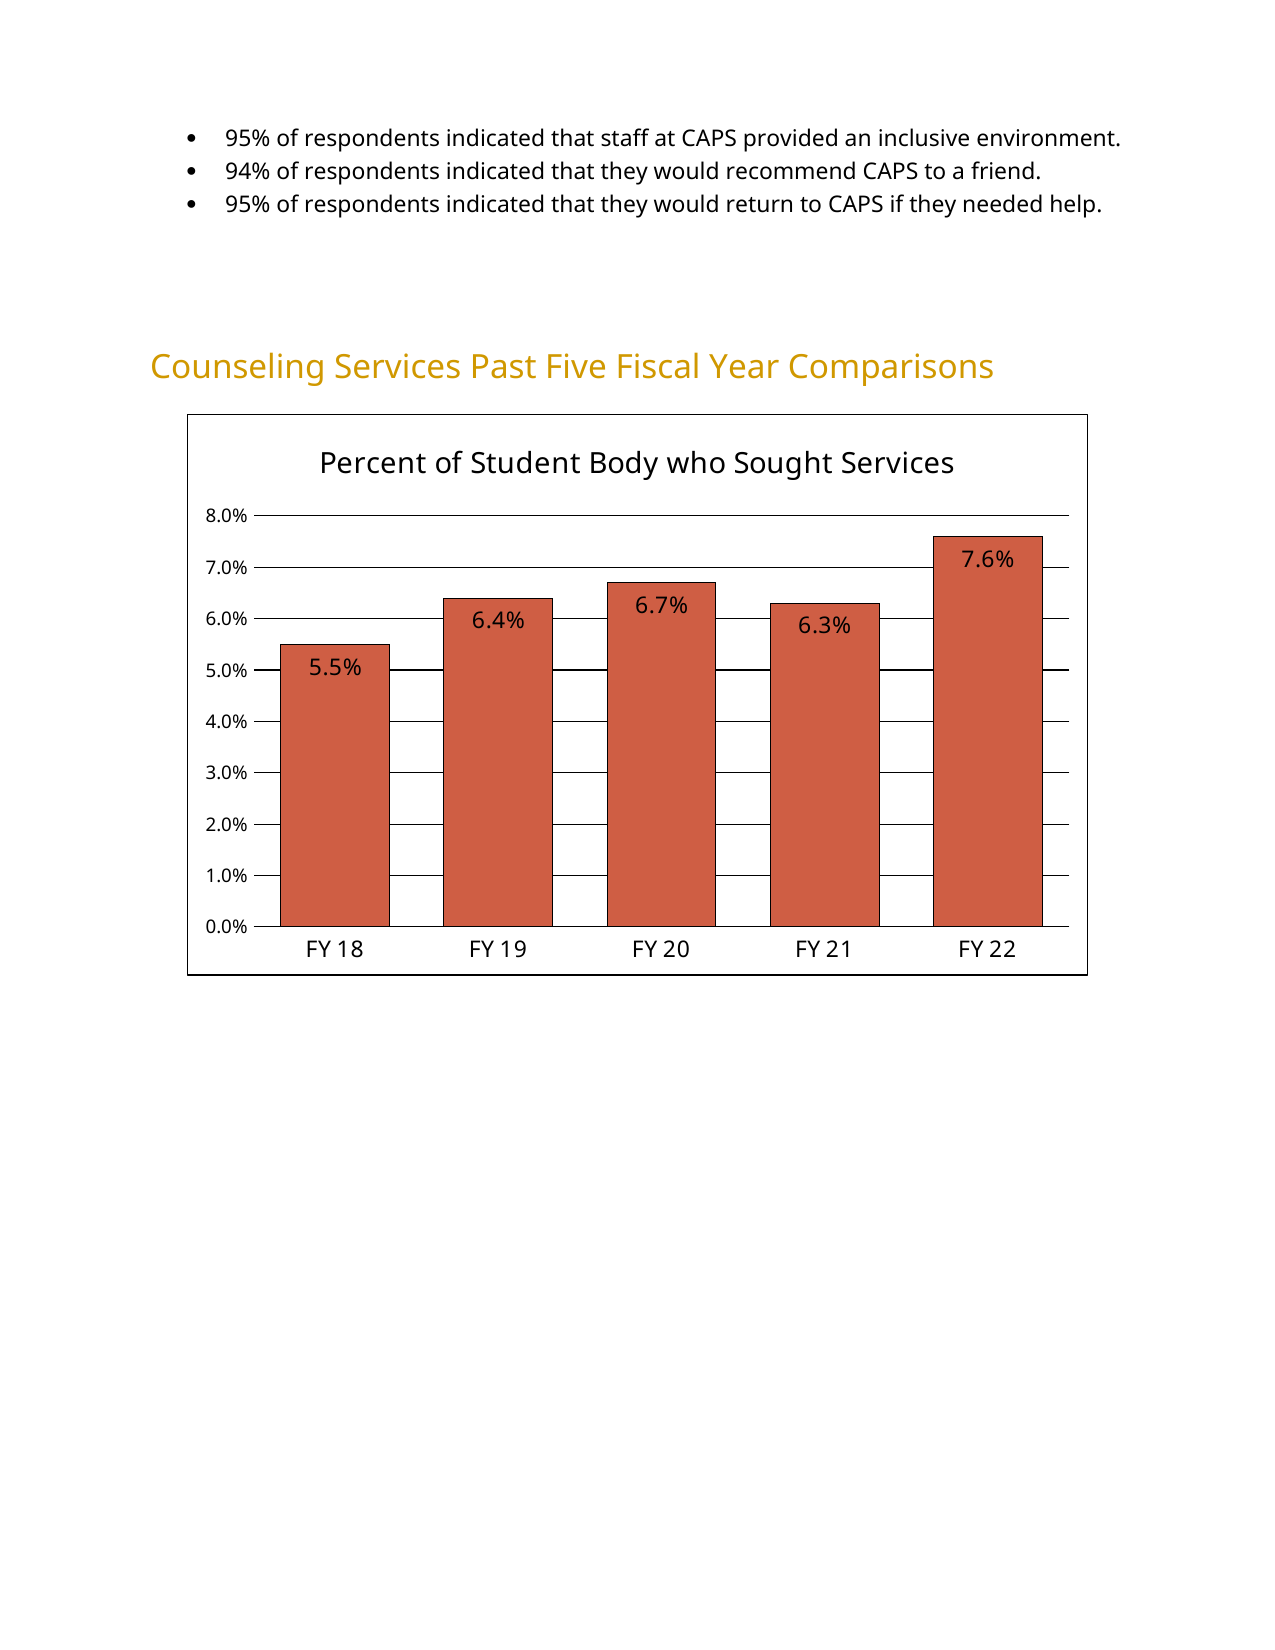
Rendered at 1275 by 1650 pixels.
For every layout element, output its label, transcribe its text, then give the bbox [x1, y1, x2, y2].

list 94% of respondents indicated that they would recommend CAPS to a friend. [187, 155, 1125, 186]
list 95% of respondents indicated that they would return to CAPS if they needed help. [187, 187, 1125, 219]
list 95% of respondents indicated that staff at CAPS provided an inclusive environment. [187, 122, 1125, 153]
text Counseling Services Past Five Fiscal Year Comparisons [150, 343, 1125, 388]
